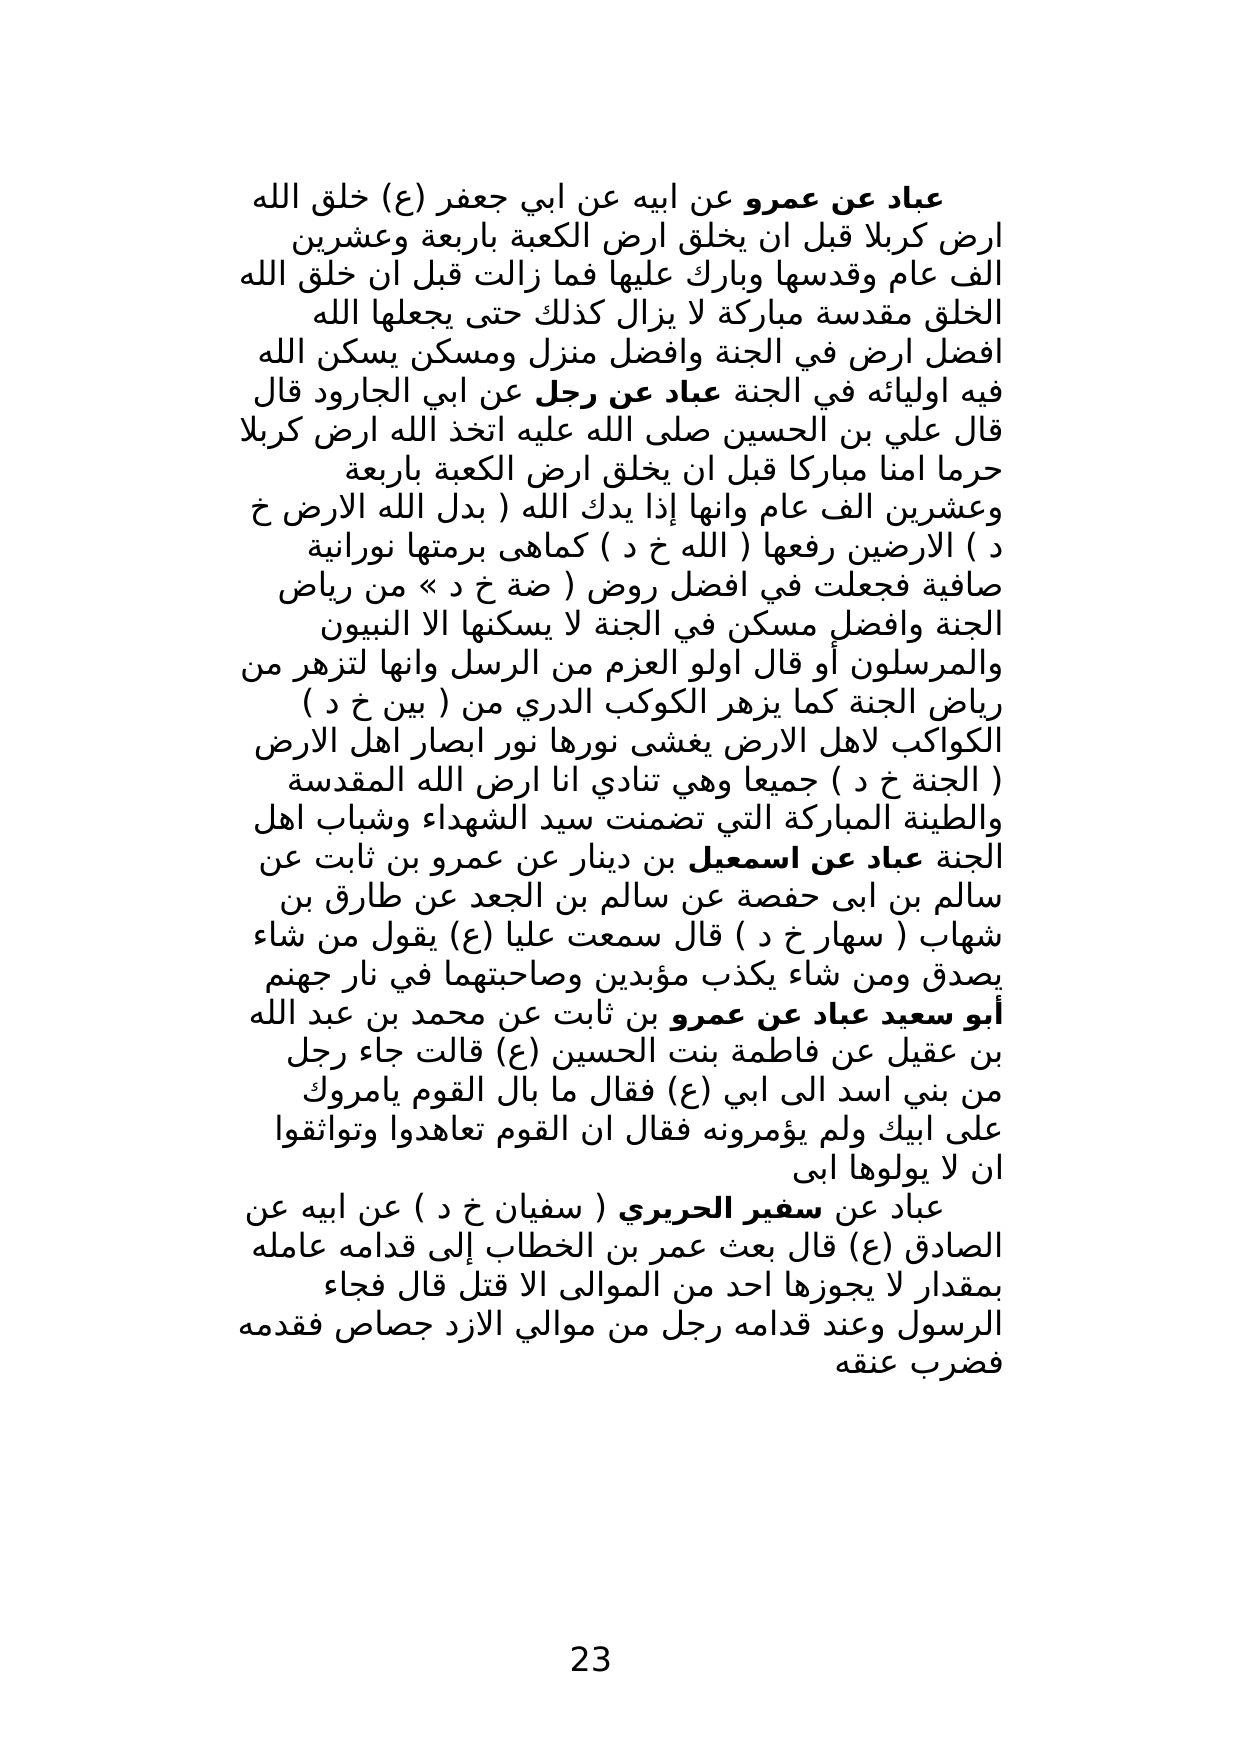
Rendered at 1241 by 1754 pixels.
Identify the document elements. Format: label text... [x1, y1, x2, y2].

text عباد عن عمرو عن ابيه عن ابي جعفر (ع) خلق الله ارض كربلا قبل ان يخلق ارض الكعبة باربعة وعشرين الف عام وقدسها وبارك عليها فما زالت قبل ان خلق الله الخلق مقدسة مباركة لا يزال كذلك حتى يجعلها الله افضل ارض في الجنة وافضل منزل ومسكن يسكن الله فيه اوليائه في الجنة عباد عن رجل عن ابي الجارود قال قال علي بن الحسين صلى الله عليه اتخذ الله ارض كربلا حرما امنا مباركا قبل ان يخلق ارض الكعبة باربعة وعشرين الف عام وانها إذا يدك الله ( بدل الله الارض خ د ) الارضين رفعها ( الله خ د ) كماهى برمتها نورانية صافية فجعلت في افضل روض ( ضة خ د » من رياض الجنة وافضل مسكن في الجنة لا يسكنها الا النبيون والمرسلون أو قال اولو العزم من الرسل وانها لتزهر من رياض الجنة كما يزهر الكوكب الدري من ( بين خ د ) الكواكب لاهل الارض يغشى نورها نور ابصار اهل الارض ( الجنة خ د ) جميعا وهي تنادي انا ارض الله المقدسة والطينة المباركة التي تضمنت سيد الشهداء وشباب اهل الجنة عباد عن اسمعيل بن دينار عن عمرو بن ثابت عن سالم بن ابى حفصة عن سالم بن الجعد عن طارق بن شهاب ( سهار خ د ) قال سمعت عليا (ع) يقول من شاء يصدق ومن شاء يكذب مؤبدين وصاحبتهما في نار جهنم أبو سعيد عباد عن عمرو بن ثابت عن محمد بن عبد الله بن عقيل عن فاطمة بنت الحسين (ع) قالت جاء رجل من بني اسد الى ابي (ع) فقال ما بال القوم يامروك على ابيك ولم يؤمرونه فقال ان القوم تعاهدوا وتواثقوا ان لا يولوها ابى [236, 177, 1004, 1187]
text عباد عن سفير الحريري ( سفيان خ د ) عن ابيه عن الصادق (ع) قال بعث عمر بن الخطاب إلى قدامه عامله بمقدار لا يجوزها احد من الموالى الا قتل قال فجاء الرسول وعند قدامه رجل من موالي الازد جصاص فقدمه فضرب عنقه [236, 1187, 1004, 1382]
